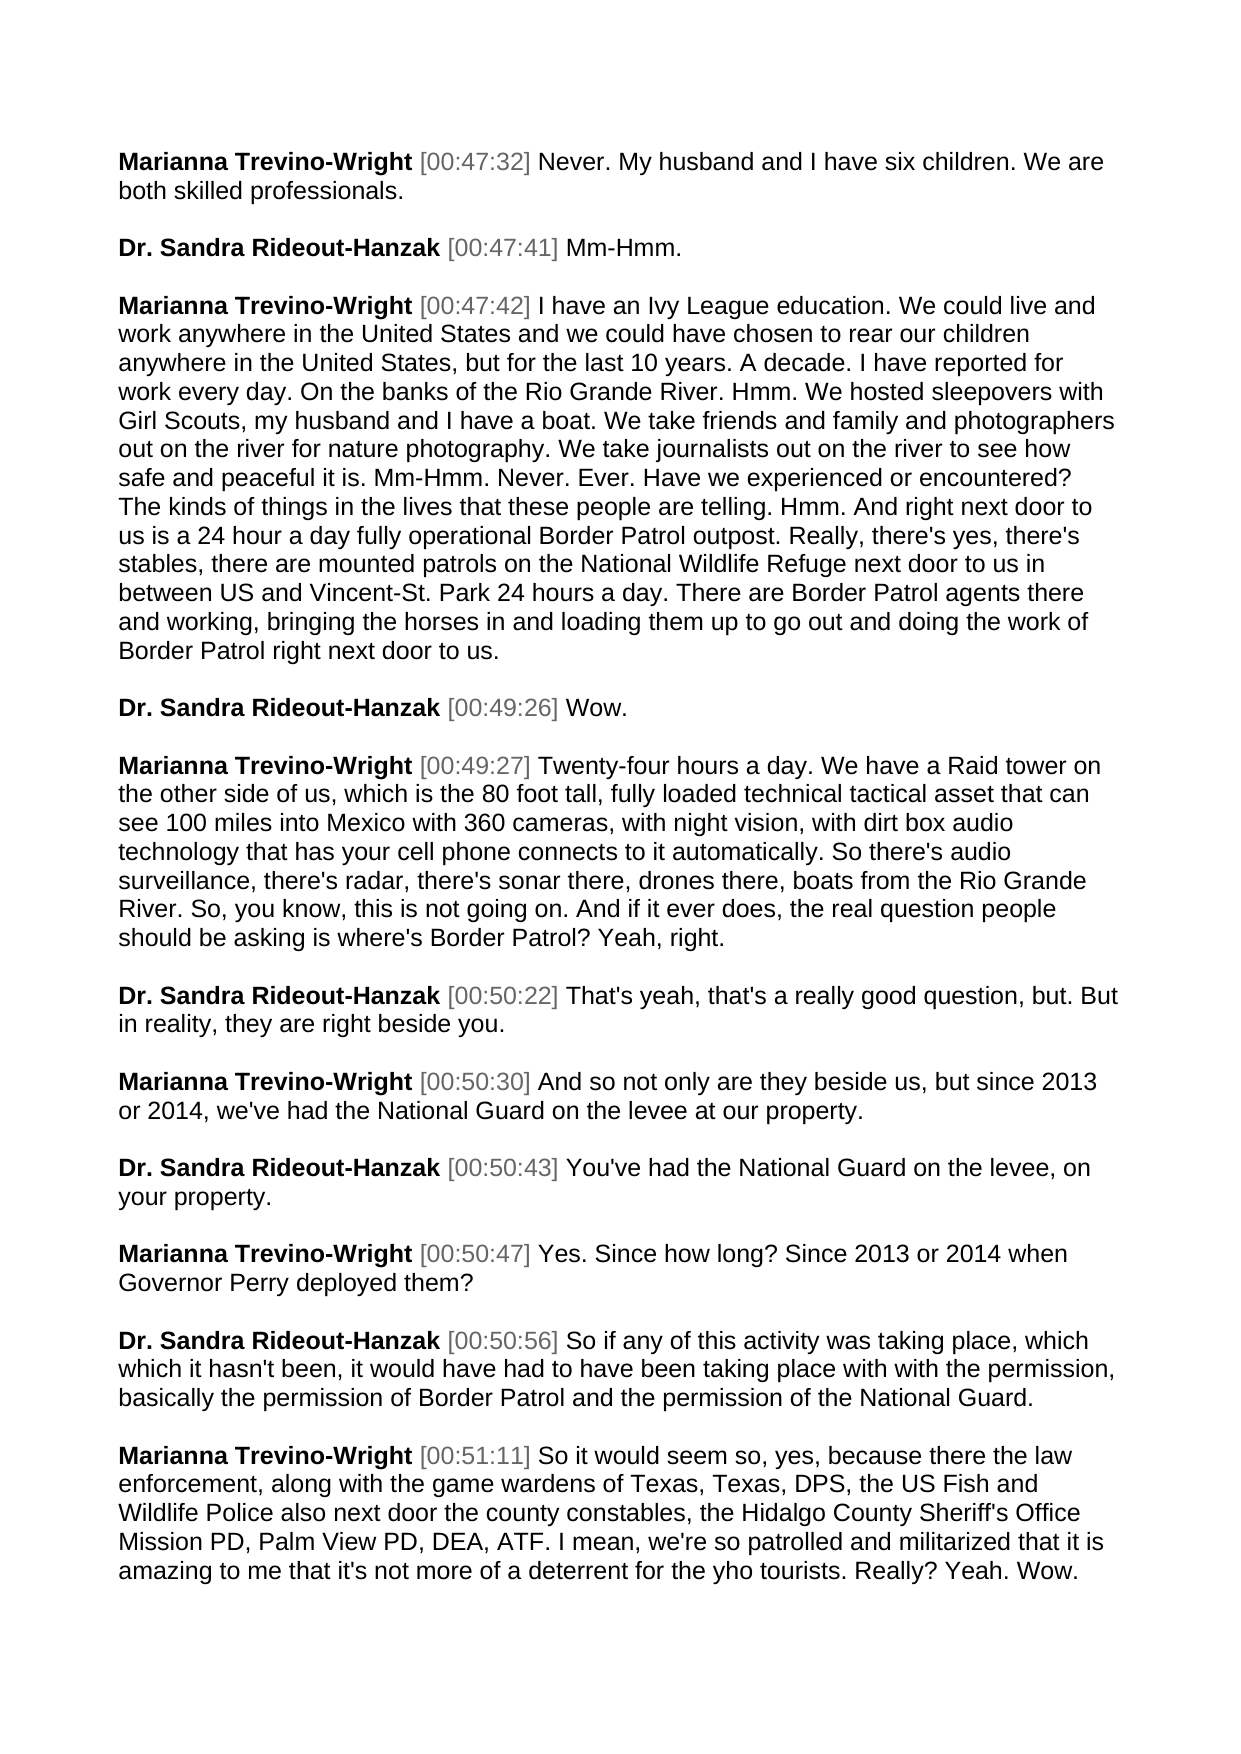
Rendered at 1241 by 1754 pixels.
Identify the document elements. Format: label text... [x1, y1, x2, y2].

text Dr. Sandra Rideout-Hanzak [00:50:43] You've had the National Guard on the levee, on your property. [118, 1153, 1122, 1211]
text Marianna Trevino-Wright [00:50:47] Yes. Since how long? Since 2013 or 2014 when Governor Perry deployed them? [118, 1239, 1122, 1297]
text Dr. Sandra Rideout-Hanzak [00:47:41] Mm-Hmm. [118, 233, 1122, 262]
text Marianna Trevino-Wright [00:50:30] And so not only are they beside us, but since 2013 or 2014, we've had the National Guard on the levee at our property. [118, 1067, 1122, 1124]
text Marianna Trevino-Wright [00:47:42] I have an Ivy League education. We could live and work anywhere in the United States and we could have chosen to rear our children anywhere in the United States, but for the last 10 years. A decade. I have reported for work every day. On the banks of the Rio Grande River. Hmm. We hosted sleepovers with Girl Scouts, my husband and I have a boat. We take friends and family and photographers out on the river for nature photography. We take journalists out on the river to see how safe and peaceful it is. Mm-Hmm. Never. Ever. Have we experienced or encountered? The kinds of things in the lives that these people are telling. Hmm. And right next door to us is a 24 hour a day fully operational Border Patrol outpost. Really, there's yes, there's stables, there are mounted patrols on the National Wildlife Refuge next door to us in between US and Vincent-St. Park 24 hours a day. There are Border Patrol agents there and working, bringing the horses in and loading them up to go out and doing the work of Border Patrol right next door to us. [118, 291, 1122, 664]
text Dr. Sandra Rideout-Hanzak [00:50:56] So if any of this activity was taking place, which which it hasn't been, it would have had to have been taking place with with the permission, basically the permission of Border Patrol and the permission of the National Guard. [118, 1326, 1122, 1412]
text Marianna Trevino-Wright [00:47:32] Never. My husband and I have six children. We are both skilled professionals. [118, 147, 1122, 204]
text Marianna Trevino-Wright [00:49:27] Twenty-four hours a day. We have a Raid tower on the other side of us, which is the 80 foot tall, fully loaded technical tactical asset that can see 100 miles into Mexico with 360 cameras, with night vision, with dirt box audio technology that has your cell phone connects to it automatically. So there's audio surveillance, there's radar, there's sonar there, drones there, boats from the Rio Grande River. So, you know, this is not going on. And if it ever does, the real question people should be asking is where's Border Patrol? Yeah, right. [118, 751, 1122, 952]
text Dr. Sandra Rideout-Hanzak [00:49:26] Wow. [118, 693, 1122, 722]
text Dr. Sandra Rideout-Hanzak [00:50:22] That's yeah, that's a really good question, but. But in reality, they are right beside you. [118, 981, 1122, 1038]
text Marianna Trevino-Wright [00:51:11] So it would seem so, yes, because there the law enforcement, along with the game wardens of Texas, Texas, DPS, the US Fish and Wildlife Police also next door the county constables, the Hidalgo County Sheriff's Office Mission PD, Palm View PD, DEA, ATF. I mean, we're so patrolled and militarized that it is amazing to me that it's not more of a deterrent for the yho tourists. Really? Yeah. Wow. [118, 1441, 1122, 1584]
